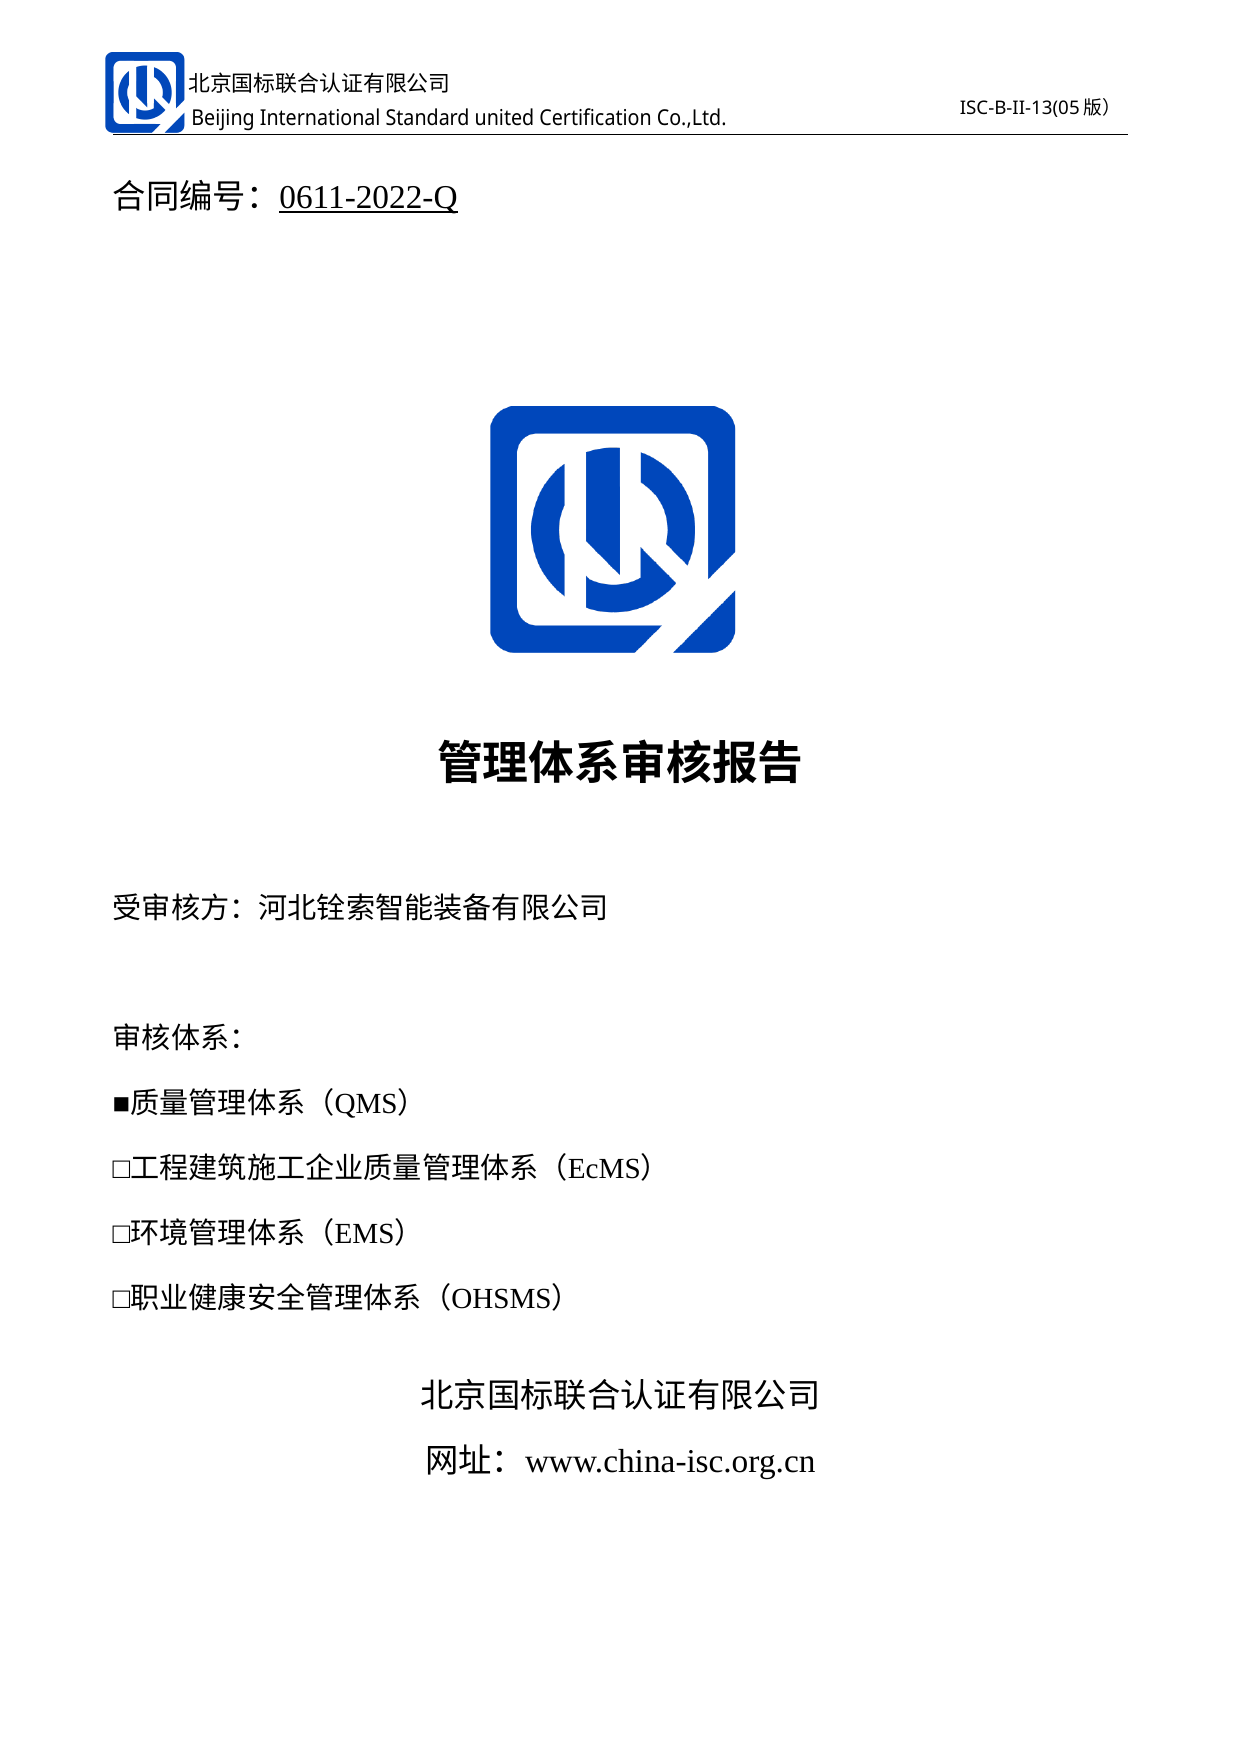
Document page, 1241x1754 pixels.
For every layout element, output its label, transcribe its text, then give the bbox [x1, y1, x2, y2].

text 审核体系： [112, 1003, 1128, 1068]
text 管理体系审核报告 [112, 711, 1128, 808]
text 网址：www.china-isc.org.cn [112, 1426, 1128, 1491]
text □环境管理体系（EMS） [112, 1198, 1128, 1263]
picture [105, 52, 185, 133]
text □职业健康安全管理体系（OHSMS） [112, 1263, 1128, 1328]
text 受审核方：河北铨索智能装备有限公司 [112, 873, 1128, 938]
text 合同编号：0611-2022-Q [112, 162, 1128, 227]
picture [490, 406, 736, 653]
text ■质量管理体系（QMS） [112, 1068, 1128, 1133]
text □工程建筑施工企业质量管理体系（EcMS） [112, 1133, 1128, 1198]
text 北京国标联合认证有限公司 [112, 1361, 1128, 1426]
